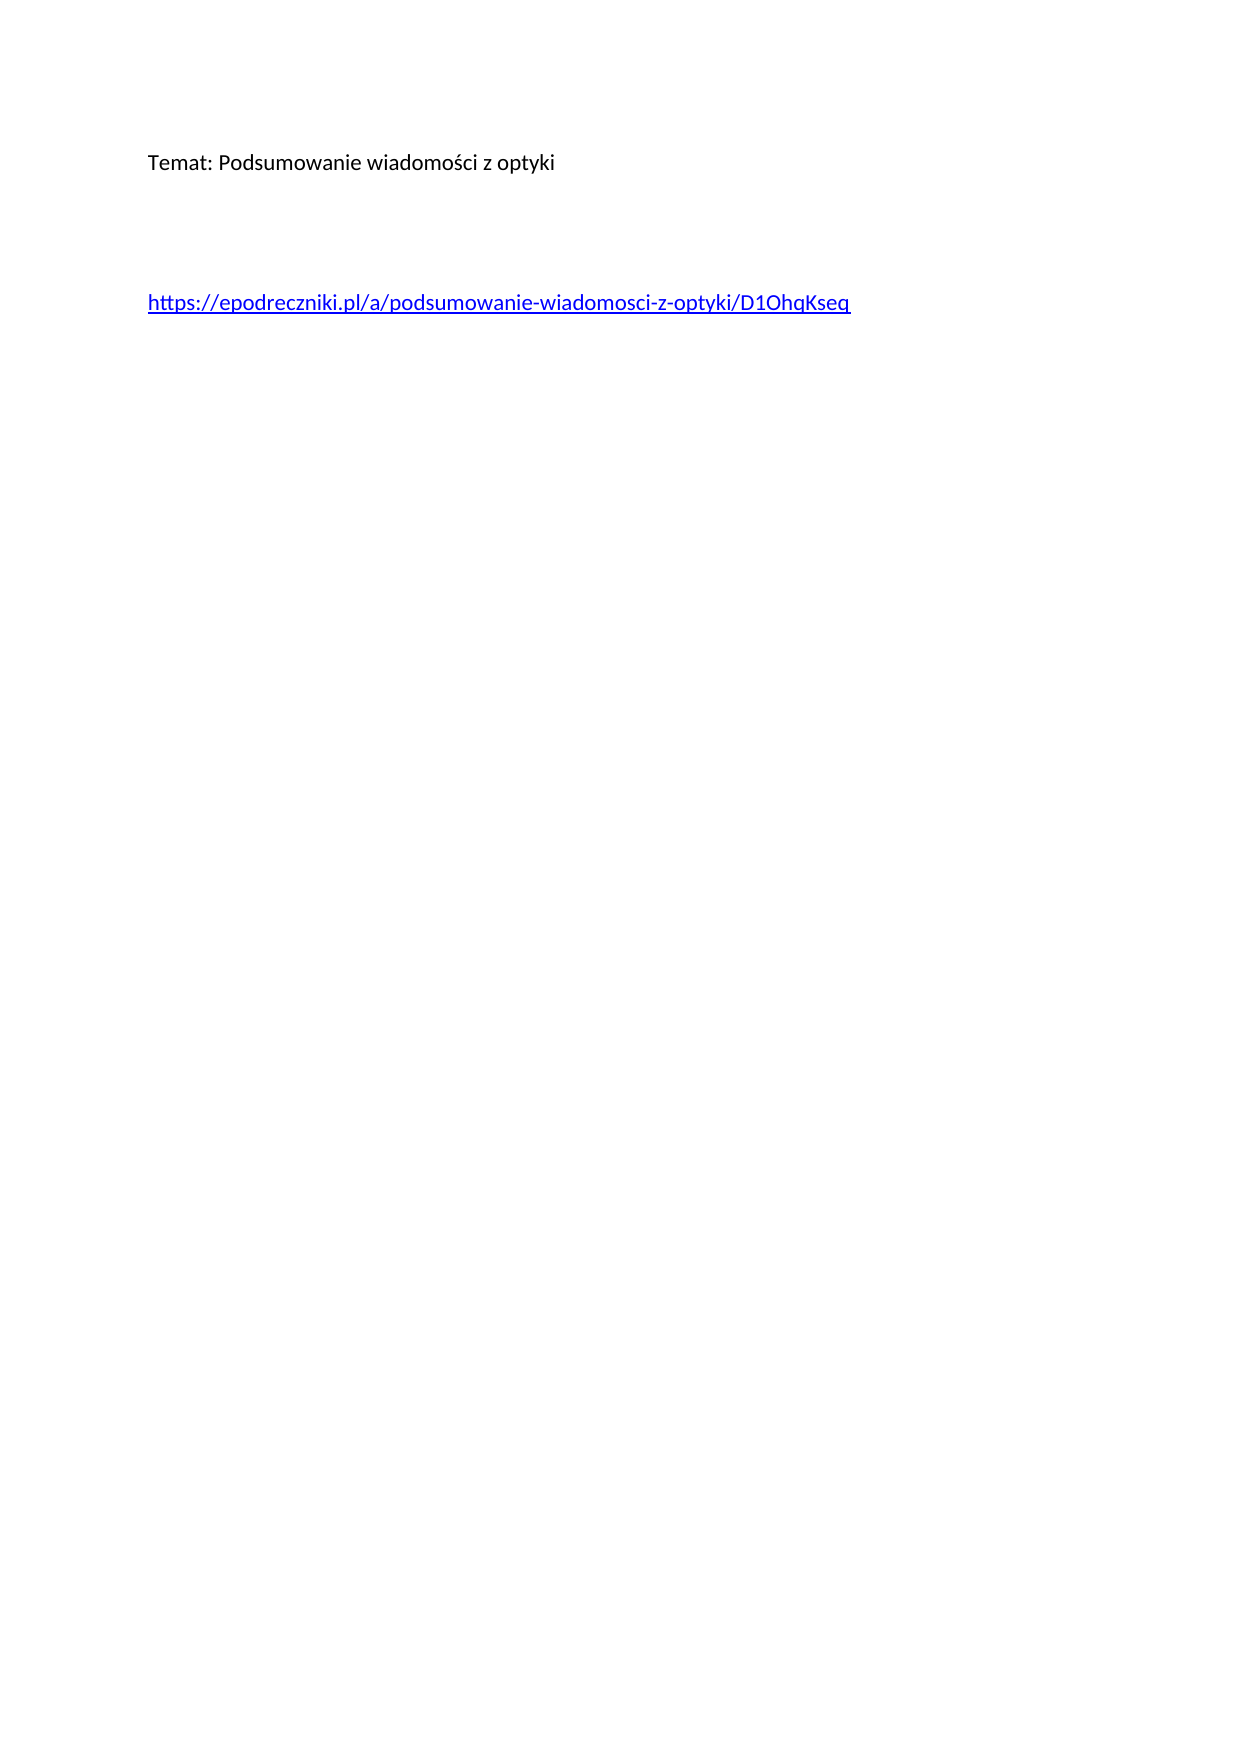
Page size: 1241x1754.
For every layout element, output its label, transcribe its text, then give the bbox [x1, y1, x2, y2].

text Temat: Podsumowanie wiadomości z optyki [148, 148, 1093, 176]
text https://epodreczniki.pl/a/podsumowanie-wiadomosci-z-optyki/D1OhqKseq [148, 288, 1093, 316]
